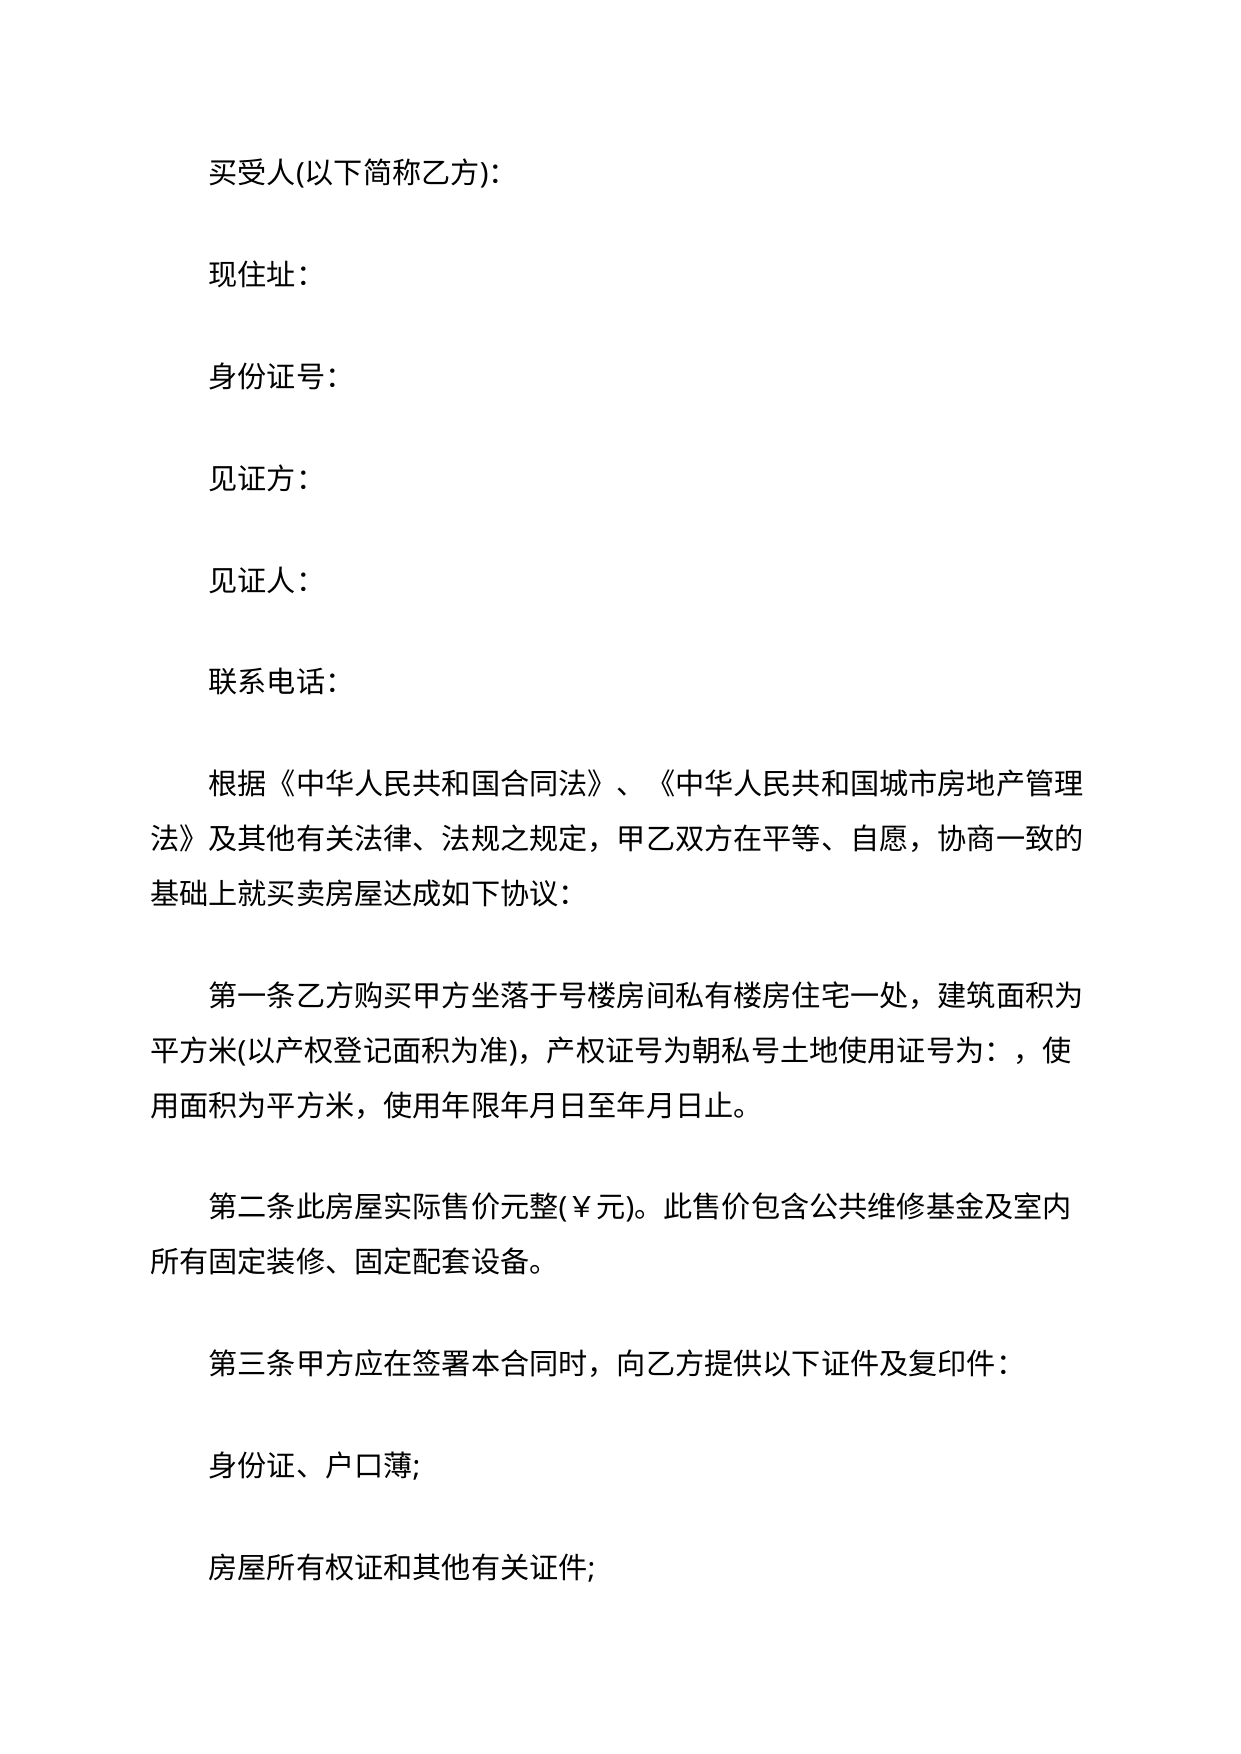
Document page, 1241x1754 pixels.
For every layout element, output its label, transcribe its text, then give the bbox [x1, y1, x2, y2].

text 第一条乙方购买甲方坐落于号楼房间私有楼房住宅一处，建筑面积为平方米(以产权登记面积为准)，产权证号为朝私号土地使用证号为：，使用面积为平方米，使用年限年月日至年月日止。 [150, 972, 1090, 1124]
text 身份证号： [150, 354, 1090, 396]
text 见证方： [150, 456, 1090, 498]
text 身份证、户口薄; [150, 1443, 1090, 1485]
text 见证人： [150, 557, 1090, 599]
text 第二条此房屋实际售价元整(￥元)。此售价包含公共维修基金及室内所有固定装修、固定配套设备。 [150, 1184, 1090, 1281]
text 第三条甲方应在签署本合同时，向乙方提供以下证件及复印件： [150, 1341, 1090, 1383]
text 买受人(以下简称乙方)： [150, 150, 1090, 192]
text 联系电话： [150, 659, 1090, 701]
text 房屋所有权证和其他有关证件; [150, 1544, 1090, 1587]
text 根据《中华人民共和国合同法》、《中华人民共和国城市房地产管理法》及其他有关法律、法规之规定，甲乙双方在平等、自愿，协商一致的基础上就买卖房屋达成如下协议： [150, 761, 1090, 913]
text 现住址： [150, 252, 1090, 294]
